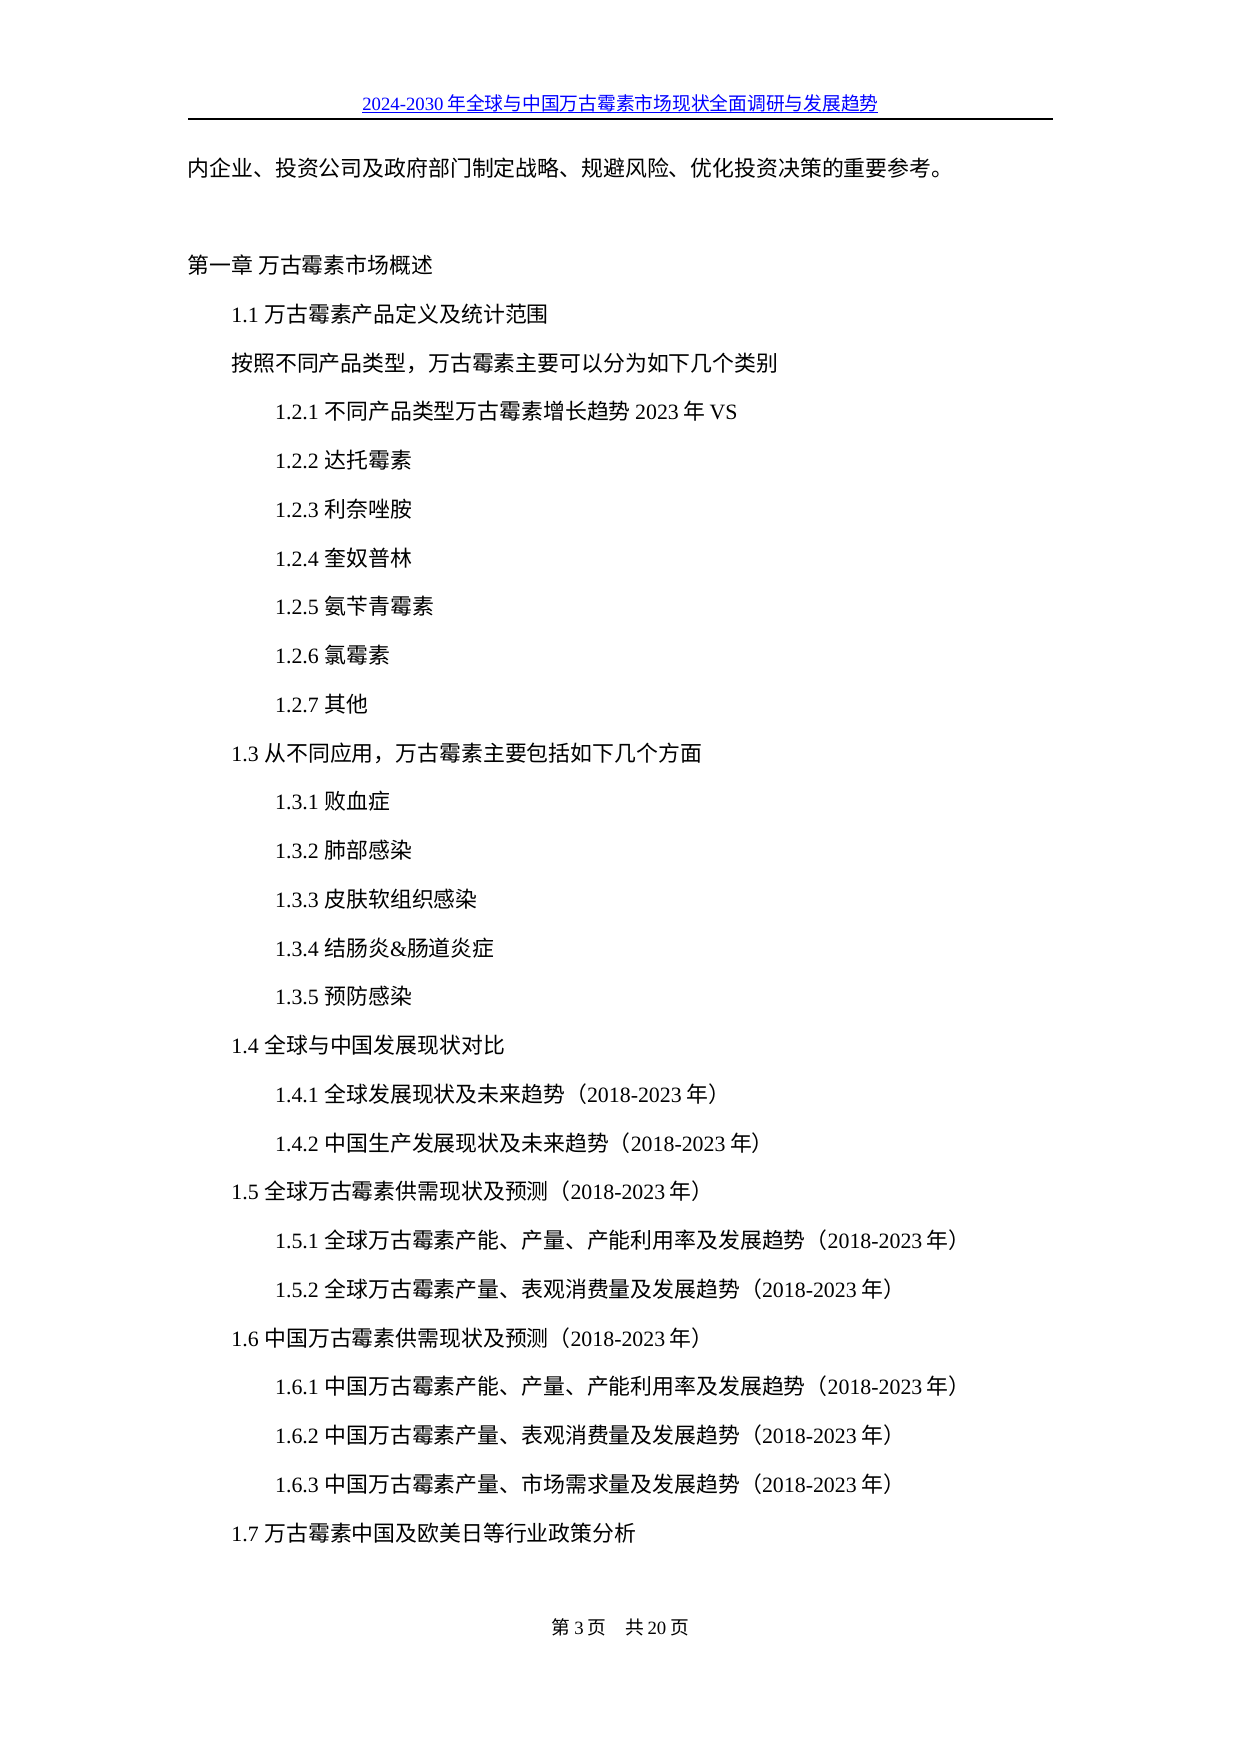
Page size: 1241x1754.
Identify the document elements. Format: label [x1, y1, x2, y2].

text [187, 150, 1053, 1548]
